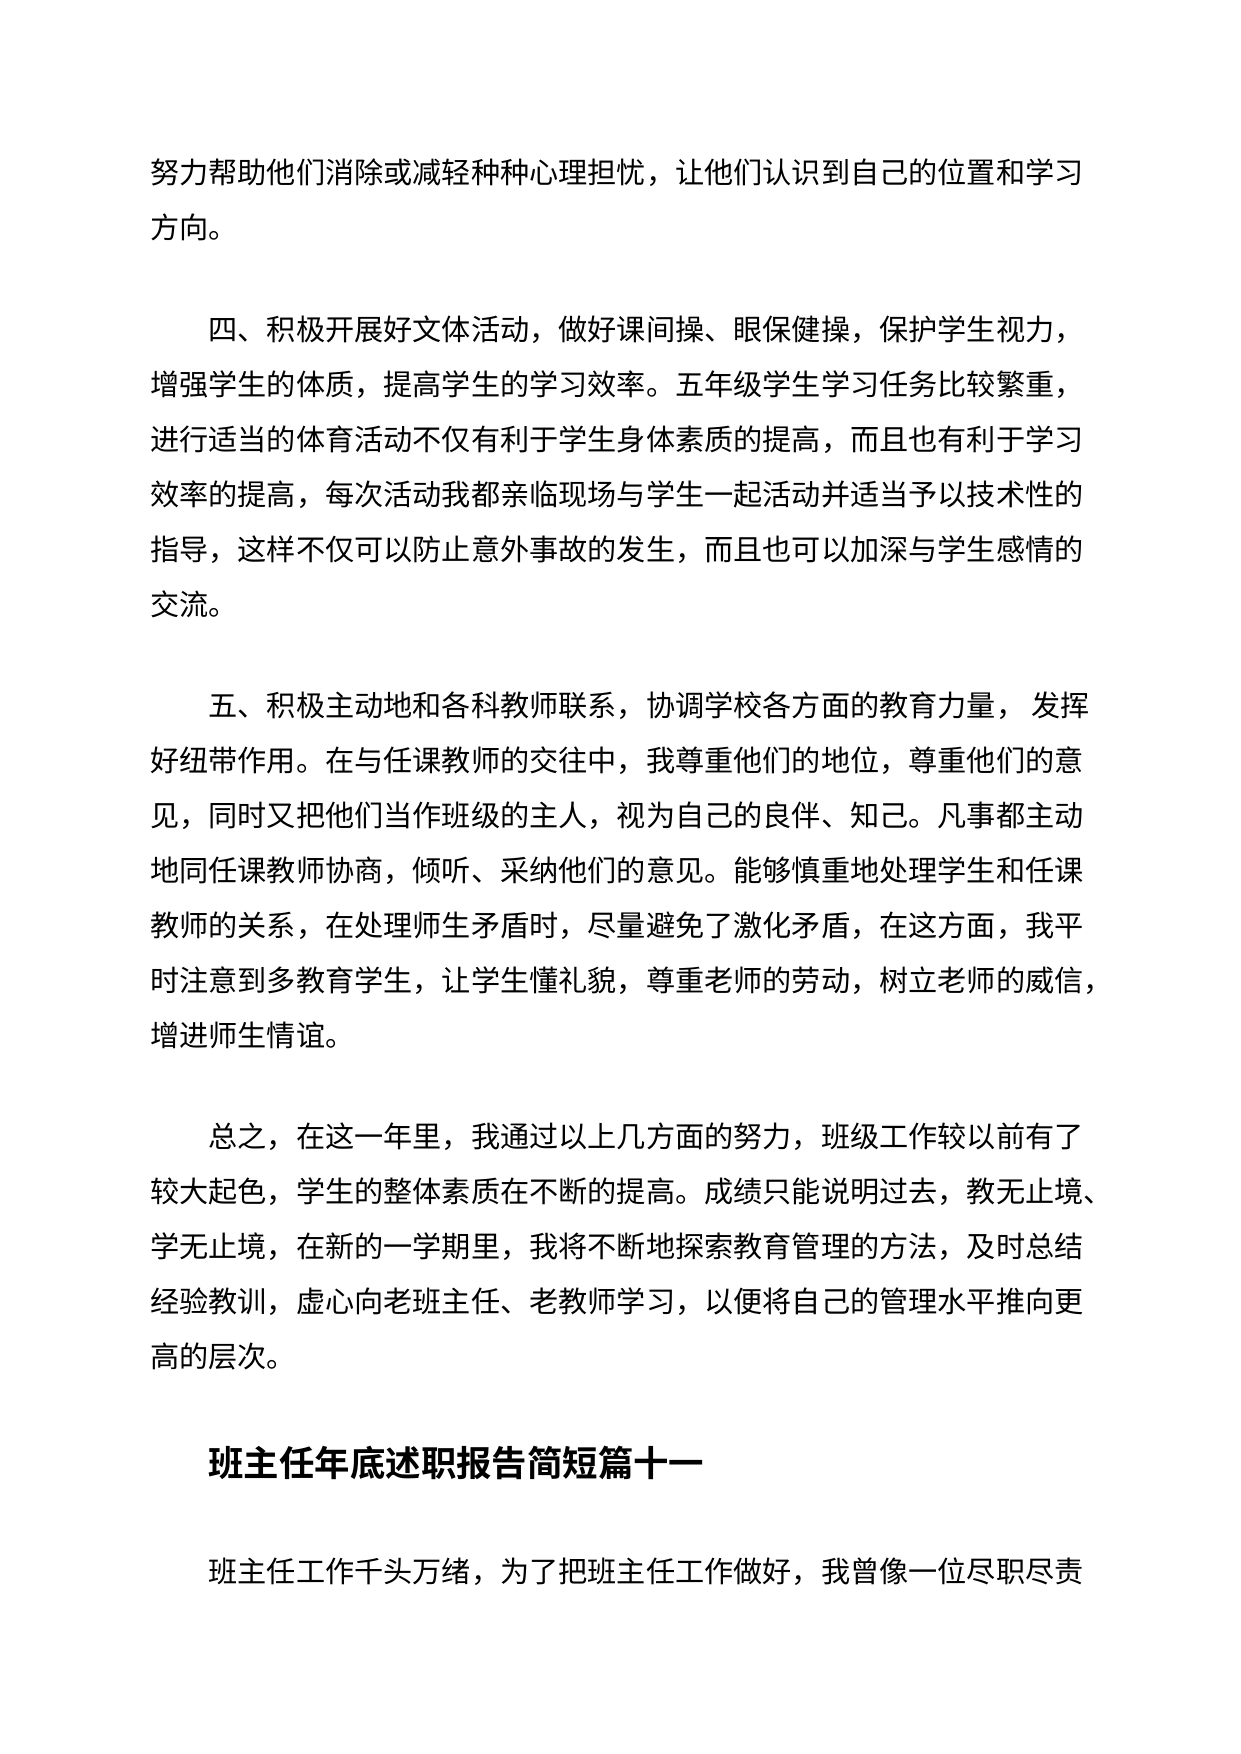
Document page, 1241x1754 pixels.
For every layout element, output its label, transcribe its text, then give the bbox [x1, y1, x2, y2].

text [150, 1549, 1090, 1591]
text 总之，在这一年里，我通过以上几方面的努力，班级工作较以前有了较大起色，学生的整体素质在不断的提高。成绩只能说明过去，教无止境、学无止境，在新的一学期里，我将不断地探索教育管理的方法，及时总结经验教训，虚心向老班主任、老教师学习，以便将自己的管理水平推向更高的层次。 [150, 1114, 1090, 1376]
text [150, 150, 1090, 247]
text 班主任年底述职报告简短篇十一 [150, 1435, 1090, 1487]
text 四、积极开展好文体活动，做好课间操、眼保健操，保护学生视力，增强学生的体质，提高学生的学习效率。五年级学生学习任务比较繁重，进行适当的体育活动不仅有利于学生身体素质的提高，而且也有利于学习效率的提高，每次活动我都亲临现场与学生一起活动并适当予以技术性的指导，这样不仅可以防止意外事故的发生，而且也可以加深与学生感情的交流。 [150, 307, 1090, 623]
text 五、积极主动地和各科教师联系，协调学校各方面的教育力量， 发挥好纽带作用。在与任课教师的交往中，我尊重他们的地位，尊重他们的意见，同时又把他们当作班级的主人，视为自己的良伴、知己。凡事都主动地同任课教师协商，倾听、采纳他们的意见。能够慎重地处理学生和任课教师的关系，在处理师生矛盾时，尽量避免了激化矛盾，在这方面，我平时注意到多教育学生，让学生懂礼貌，尊重老师的劳动，树立老师的威信，增进师生情谊。 [150, 683, 1090, 1054]
